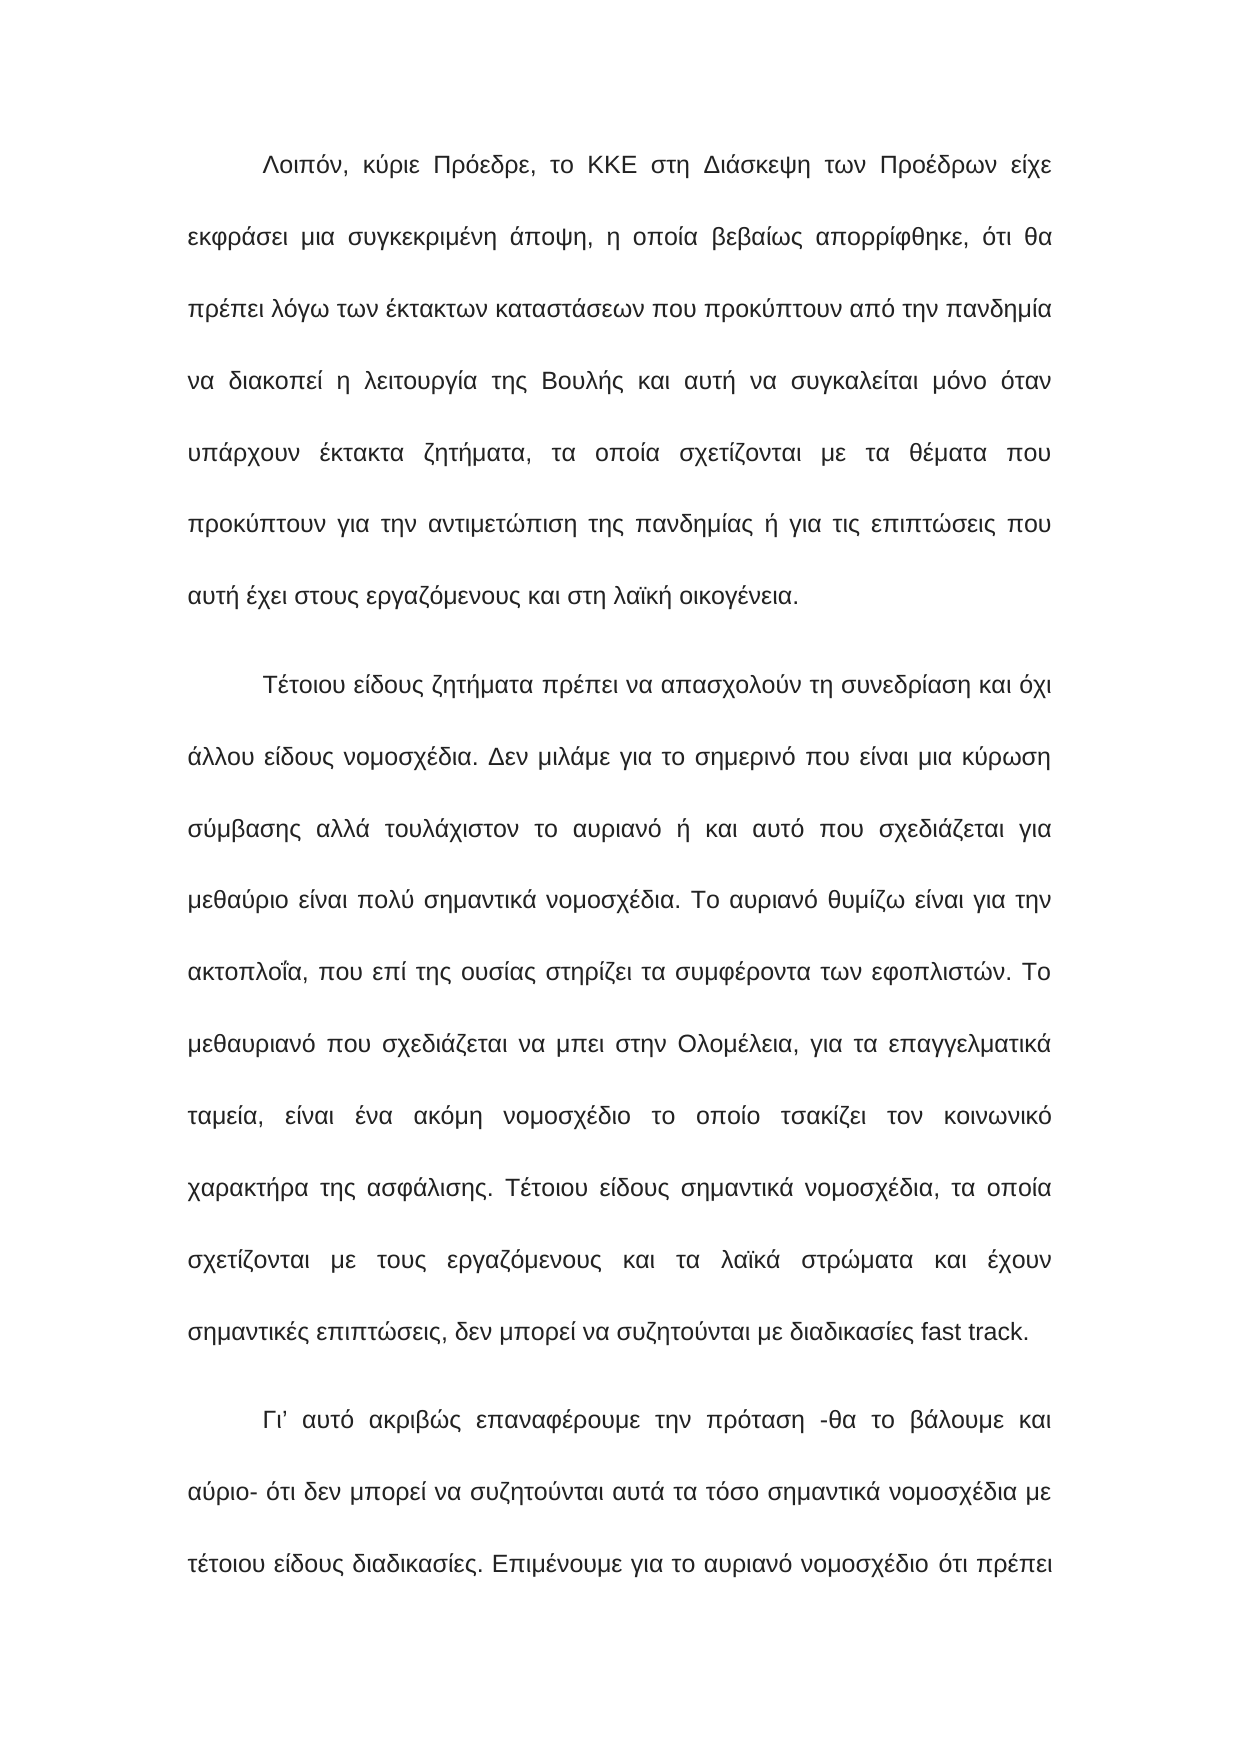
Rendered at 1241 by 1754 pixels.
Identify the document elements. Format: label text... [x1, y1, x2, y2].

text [187, 1405, 1053, 1559]
text Τέτοιου είδους ζητήματα πρέπει να απασχολούν τη συνεδρίαση και όχι άλλου είδους νομοσχέδια. Δεν μιλάμε για το σημερινό που είναι μια κύρωση σύμβασης αλλά τουλάχιστον το αυριανό ή και αυτό που σχεδιάζεται για μεθαύριο είναι πολύ σημαντικά νομοσχέδια. Το αυριανό θυμίζω είναι για την ακτοπλοΐα, που επί της ουσίας στηρίζει τα συμφέροντα των εφοπλιστών. Το μεθαυριανό που σχεδιάζεται να μπει στην Ολομέλεια, για τα επαγγελματικά ταμεία, είναι ένα ακόμη νομοσχέδιο το οποίο τσακίζει τον κοινωνικό χαρακτήρα της ασφάλισης. Τέτοιου είδους σημαντικά νομοσχέδια, τα οποία σχετίζονται με τους εργαζόμενους και τα λαϊκά στρώματα και έχουν σημαντικές επιπτώσεις, δεν μπορεί να συζητούνται με διαδικασίες fast track. [187, 670, 1053, 1111]
text Τέτοιου είδους ζητήματα πρέπει να απασχολούν τη συνεδρίαση και όχι άλλου είδους νομοσχέδια. Δεν μιλάμε για το σημερινό που είναι μια κύρωση σύμβασης αλλά τουλάχιστον το αυριανό ή και αυτό που σχεδιάζεται για μεθαύριο είναι πολύ σημαντικά νομοσχέδια. Το αυριανό θυμίζω είναι για την ακτοπλοΐα, που επί της ουσίας στηρίζει τα συμφέροντα των εφοπλιστών. Το μεθαυριανό που σχεδιάζεται να μπει στην Ολομέλεια, για τα επαγγελματικά ταμεία, είναι ένα ακόμη νομοσχέδιο το οποίο τσακίζει τον κοινωνικό χαρακτήρα της ασφάλισης. Τέτοιου είδους σημαντικά νομοσχέδια, τα οποία σχετίζονται με τους εργαζόμενους και τα λαϊκά στρώματα και έχουν σημαντικές επιπτώσεις, δεν μπορεί να συζητούνται με διαδικασίες fast track. [187, 1113, 1053, 1345]
text Λοιπόν, κύριε Πρόεδρε, το ΚΚΕ στη Διάσκεψη των Προέδρων είχε εκφράσει μια συγκεκριμένη άποψη, η οποία βεβαίως απορρίφθηκε, ότι θα πρέπει λόγω των έκτακτων καταστάσεων που προκύπτουν από την πανδημία να διακοπεί η λειτουργία της Βουλής και αυτή να συγκαλείται μόνο όταν υπάρχουν έκτακτα ζητήματα, τα οποία σχετίζονται με τα θέματα που προκύπτουν για την αντιμετώπιση της πανδημίας ή για τις επιπτώσεις που αυτή έχει στους εργαζόμενους και στη λαϊκή οικογένεια. [187, 377, 1053, 610]
text Λοιπόν, κύριε Πρόεδρε, το ΚΚΕ στη Διάσκεψη των Προέδρων είχε εκφράσει μια συγκεκριμένη άποψη, η οποία βεβαίως απορρίφθηκε, ότι θα πρέπει λόγω των έκτακτων καταστάσεων που προκύπτουν από την πανδημία να διακοπεί η λειτουργία της Βουλής και αυτή να συγκαλείται μόνο όταν υπάρχουν έκτακτα ζητήματα, τα οποία σχετίζονται με τα θέματα που προκύπτουν για την αντιμετώπιση της πανδημίας ή για τις επιπτώσεις που αυτή έχει στους εργαζόμενους και στη λαϊκή οικογένεια. [187, 150, 1053, 376]
